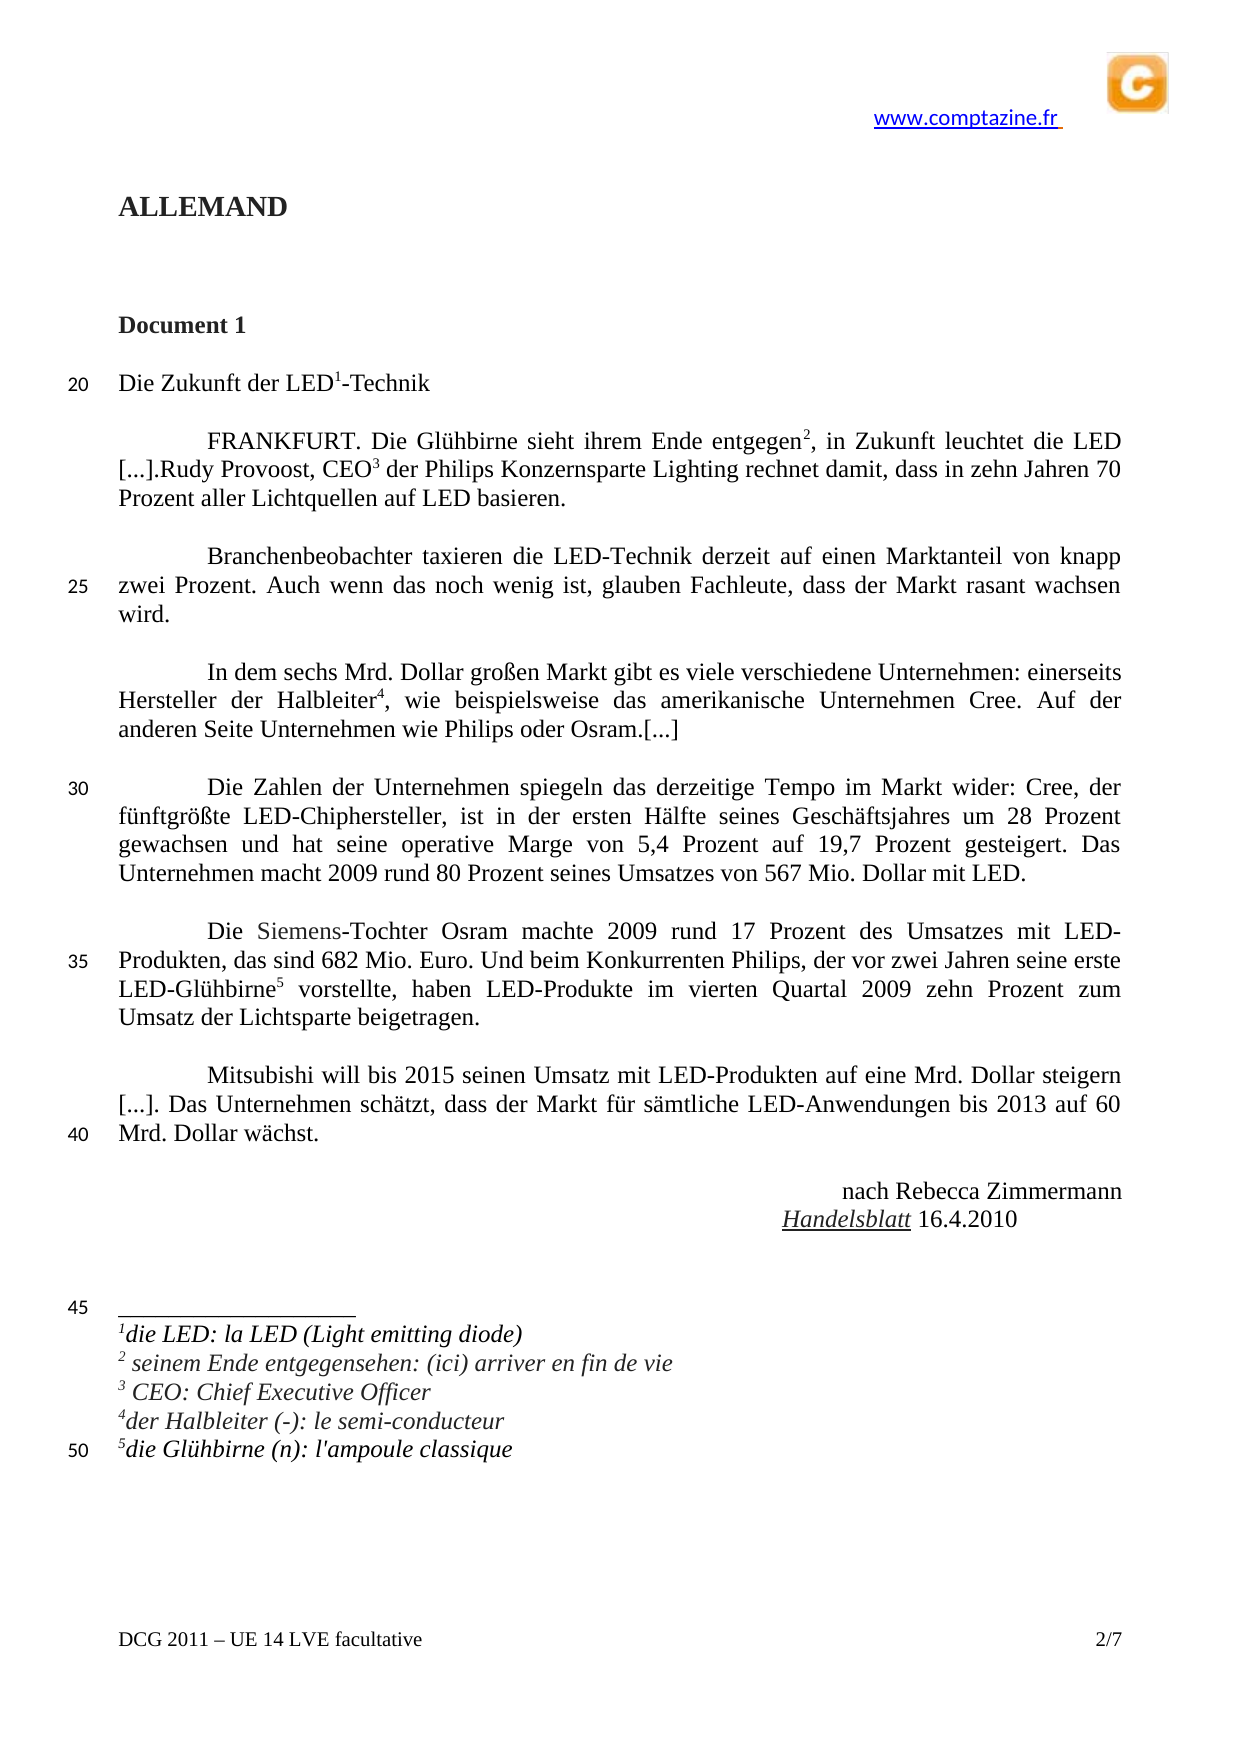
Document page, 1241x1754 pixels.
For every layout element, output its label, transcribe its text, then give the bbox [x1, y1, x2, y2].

text 1die LED: (Light emitting diode) [118, 1319, 1122, 1348]
text 3 CEO: Chief Executive Officer [118, 1377, 1122, 1406]
text ___________________ [118, 1291, 1122, 1319]
text 2 seinem Ende entgegensehen: (ici) arriver en fin de vie [118, 1348, 1122, 1377]
text In dem sechs Mrd. Dollar großen Markt gibt es viele verschiedene Unternehmen: einerseits Hersteller der Halbleiter4, wie beispielsweise das amerikanische Unternehmen Cree. Auf der anderen Seite Unternehmen wie Philips oder Osram.[...] [118, 657, 1122, 743]
text Branchenbeobachter taxieren die LED-Technik derzeit auf einen Marktanteil von knapp zwei Prozent. Auch wenn das noch wenig ist, glauben Fachleute, dass der Markt rasant wachsen wird. [118, 541, 1122, 627]
picture [103, 362, 1137, 1396]
text Mitsubishi will bis 2015 seinen Umsatz mit LED-Produkten auf eine Mrd. Dollar steigern [...]. Das Unternehmen schätzt, dass der Markt für sämtliche LED-Anwendungen bis 2013 auf 60 Mrd. Dollar wächst. [118, 1060, 1122, 1147]
text Die Zahlen der Unternehmen spiegeln das derzeitige Tempo im Markt wider: Cree, der fünftgrößte LED-Chiphersteller, ist in der ersten Hälfte seines Geschäftsjahres um 28 Prozent gewachsen und hat seine operative Marge von 5,4 Prozent auf 19,7 Prozent gesteigert. Das Unternehmen macht 2009 rund 80 Prozent seines Umsatzes von 567 Mio. Dollar mit LED. [118, 772, 1122, 887]
text FRANKFURT. Die Glühbirne sieht ihrem Ende entgegen2, in Zukunft leuchtet die LED [...].Rudy Provoost, CEO3 der Philips Konzernsparte Lighting rechnet damit, dass in zehn Jahren 70 Prozent aller Lichtquellen auf LED basieren. [118, 426, 1122, 512]
text :Die Zukunft der LED1-Technik [118, 368, 1122, 397]
picture [1106, 51, 1170, 114]
text 4der Halbleiter (-): le semi-conducteur [118, 1406, 1122, 1434]
text Handelsblatt 16.4.2010 [118, 1204, 1122, 1233]
text Die Siemens-Tochter Osram machte 2009 rund 17 Prozent des Umsatzes mit LED-Produkten, das sind 682 Mio. Euro. Und beim Konkurrenten Philips, der vor zwei Jahren seine erste LED-Glühbirne5 vorstellte, haben LED-Produkte im vierten Quartal 2009 zehn Prozent zum Umsatz der Lichtsparte beigetragen. [118, 916, 1122, 1031]
text Document 1 [118, 310, 1122, 339]
text 5die Glühbirne (n): l'ampoule classique [118, 1434, 1122, 1463]
text ALLEMAND [118, 189, 1122, 223]
text nach Rebecca Zimmermann [118, 1176, 1122, 1204]
